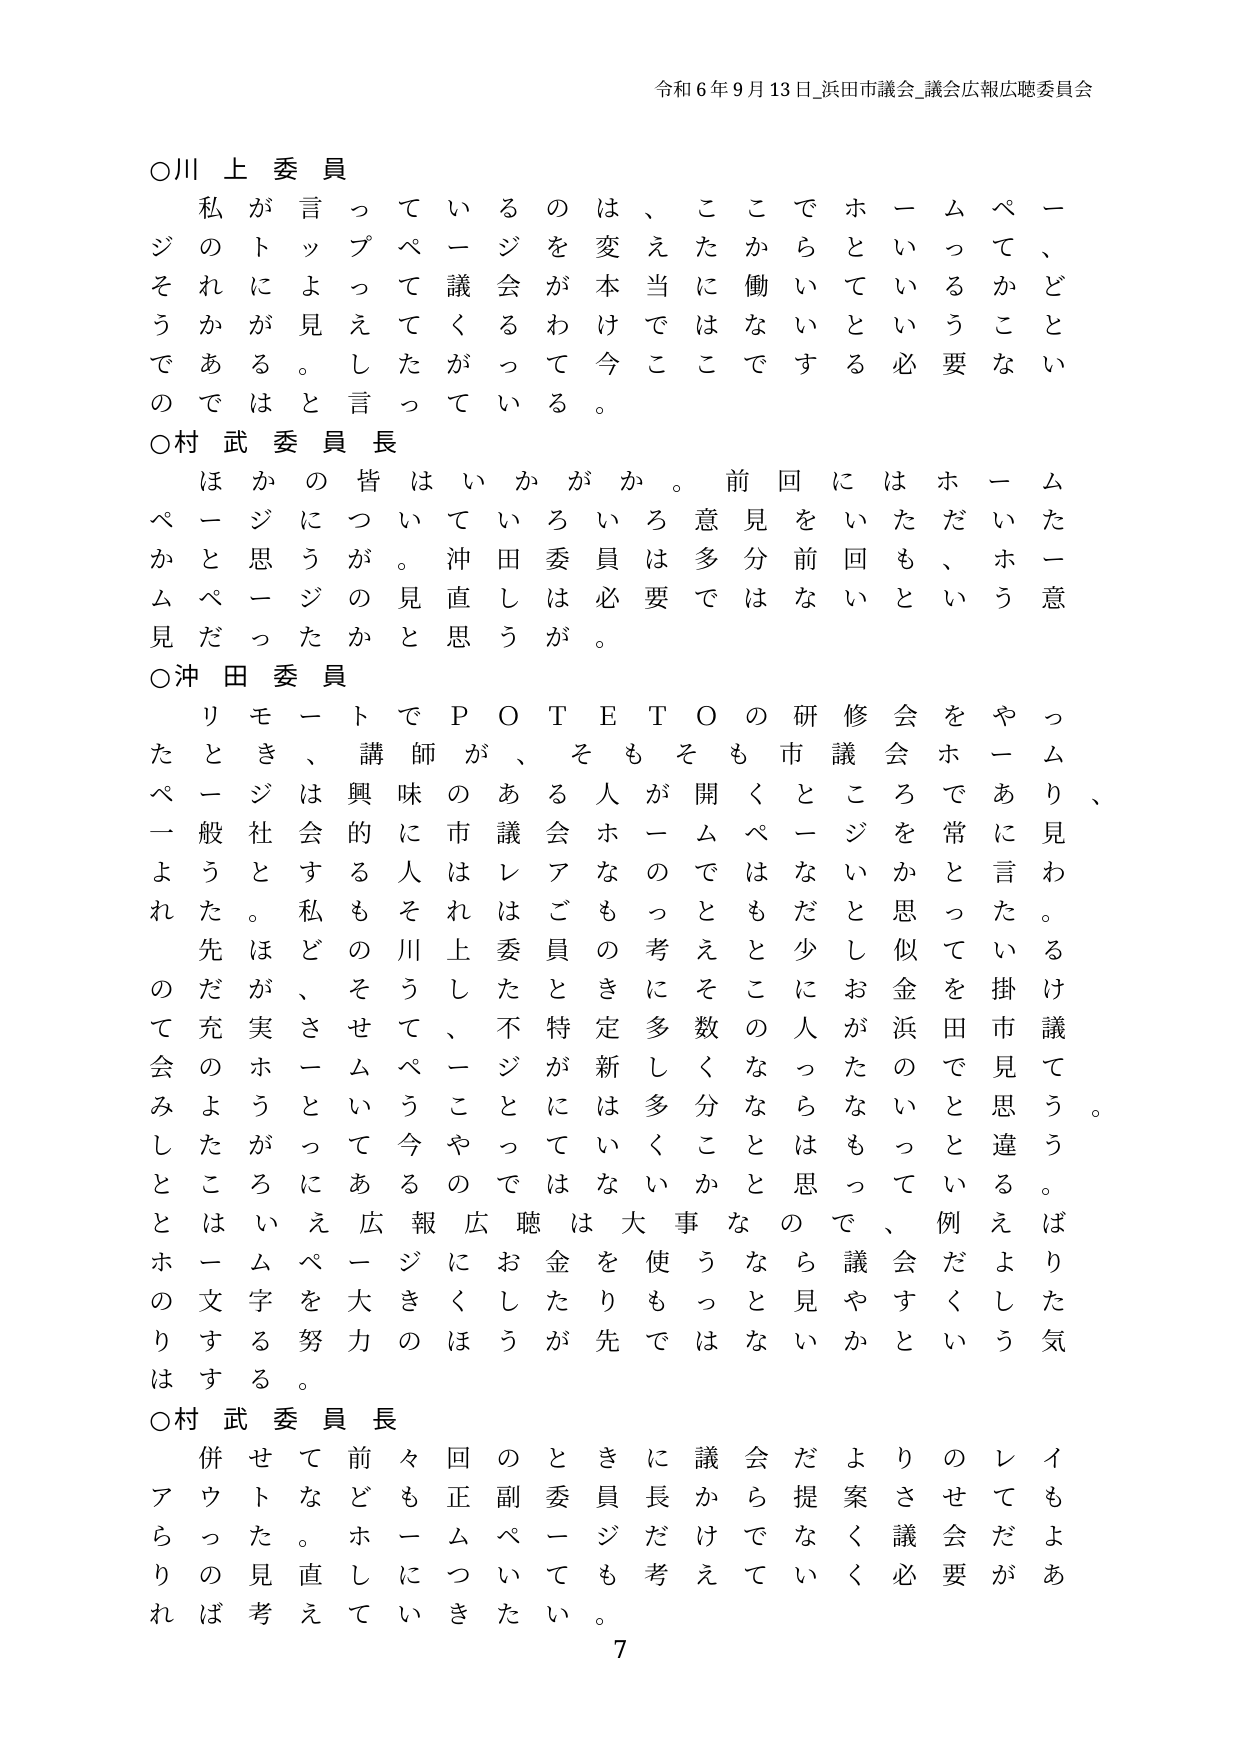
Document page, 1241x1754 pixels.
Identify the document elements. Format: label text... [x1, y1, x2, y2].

text 私が言っているのは、ここでホームページのトップページを変えたからといって、それによって議会が本当に働いているかどうかが見えてくるわけではないということである。したがって今ここでする必要ないのではと言っている。 [149, 187, 1091, 421]
text 先ほどの川上委員の考えと少し似ているのだが、そうしたときにそこにお金を掛けて充実させて、不特定多数の人が浜田市議会のホームページが新しくなったので見てみようということには多分ならないと思う。したがって今やっていくことはもっと違うところにあるのではないかと思っている。とはいえ広報広聴は大事なので、例えばホームページにお金を使うなら議会だよりの文字を大きくしたりもっと見やすくしたりする努力のほうが先ではないかという気はする。 [149, 929, 1091, 1398]
text ○村武委員長 [149, 1398, 1091, 1437]
text リモートでＰＯＴＥＴＯの研修会をやったとき、講師が、そもそも市議会ホームページは興味のある人が開くところであり、一般社会的に市議会ホームページを常に見ようとする人はレアなのではないかと言われた。私もそれはごもっともだと思った。 [149, 694, 1091, 929]
text ○沖田委員 [149, 656, 1091, 694]
text ほかの皆はいかがか。前回にはホームページについていろいろ意見をいただいたかと思うが。沖田委員は多分前回も、ホームページの見直しは必要ではないという意見だったかと思うが。 [149, 460, 1091, 656]
text ○村武委員長 [149, 421, 1091, 460]
text 併せて前々回のときに議会だよりのレイアウトなども正副委員長から提案させてもらった。ホームページだけでなく議会だよりの見直しについても考えていく必要があれば考えていきたい。 [149, 1437, 1091, 1632]
text ○川上委員 [149, 148, 1091, 187]
